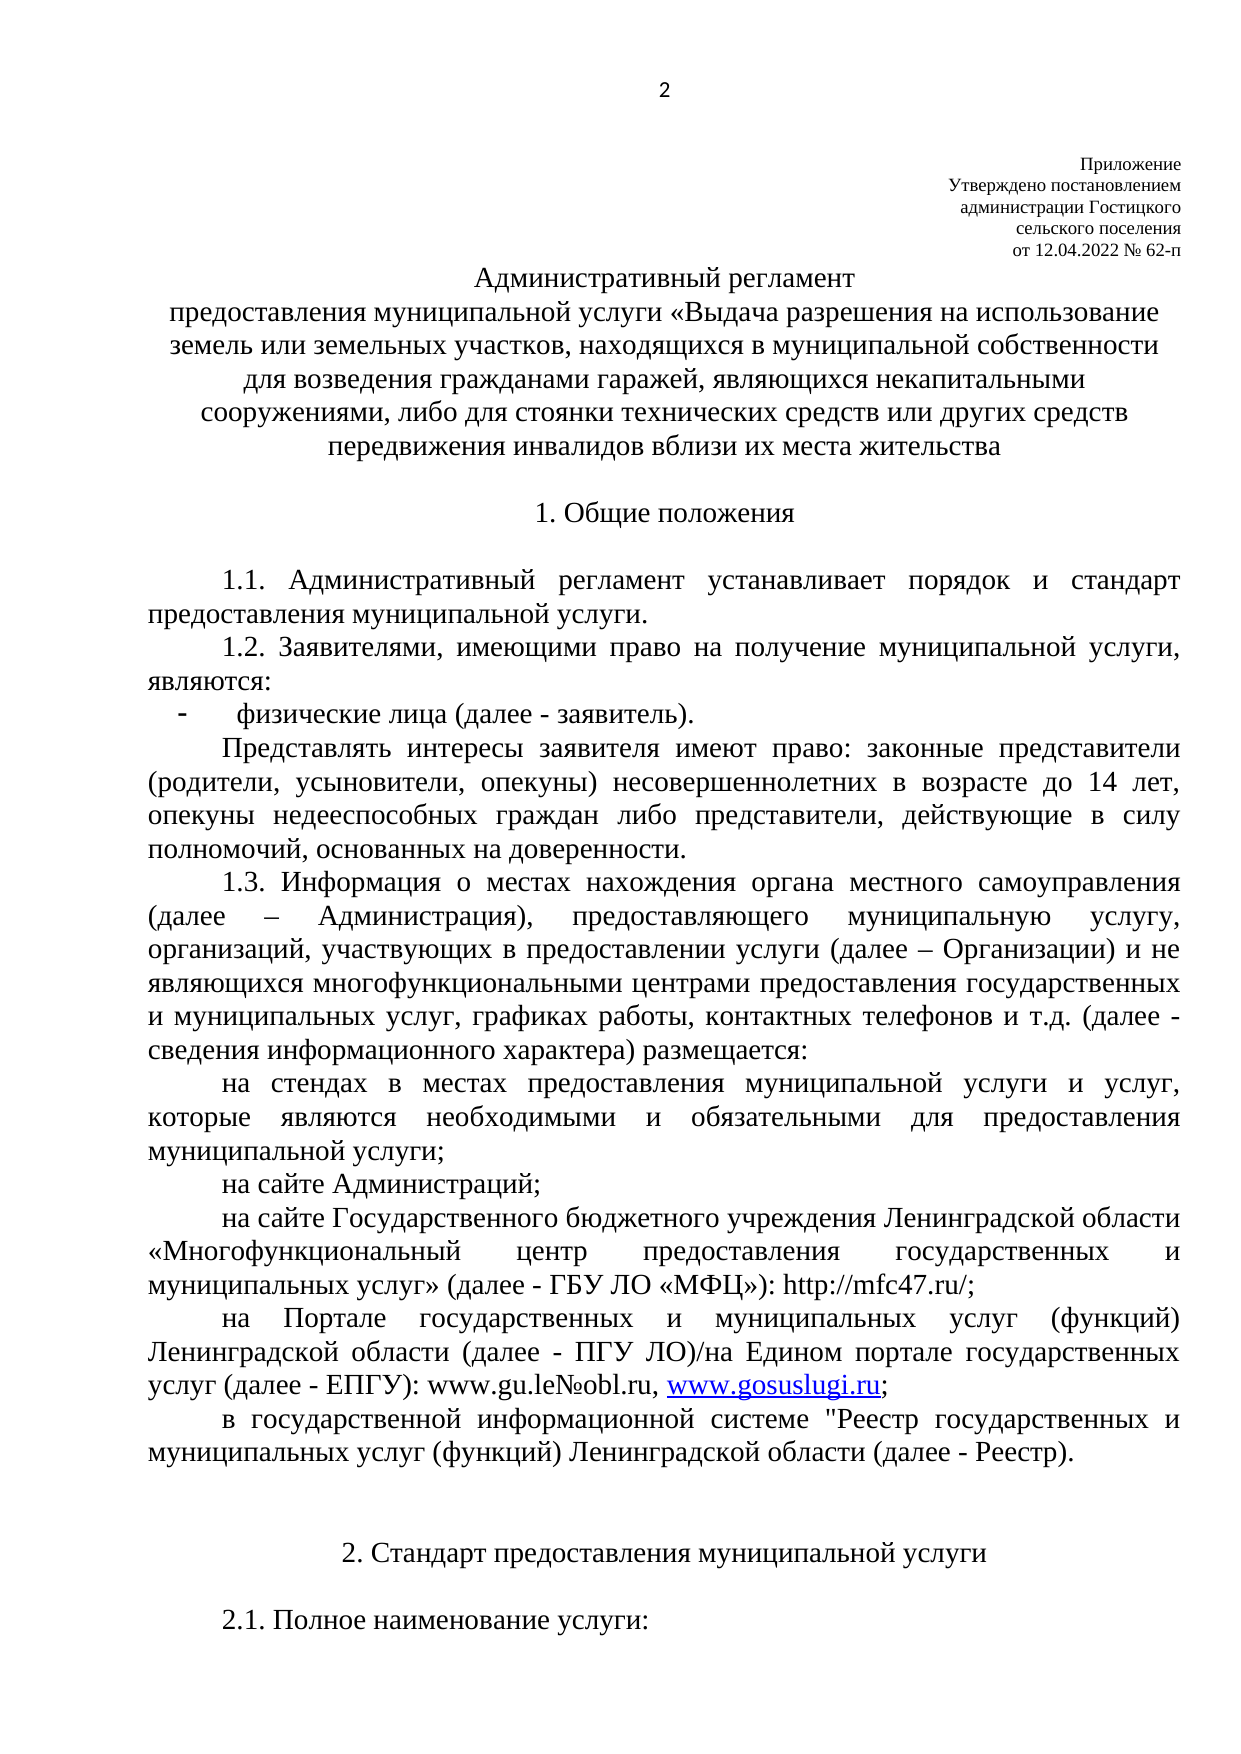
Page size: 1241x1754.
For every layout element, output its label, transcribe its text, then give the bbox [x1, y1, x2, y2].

text на Портале государственных и муниципальных услуг (функций) Ленинградской области (далее - ПГУ ЛО)/на Едином портале государственных услуг (далее - ЕПГУ): www.gu.le№obl.ru, www.gosuslugi.ru; [148, 1300, 1181, 1401]
list физические лица (далее - заявитель). [177, 696, 1181, 730]
text предоставления муниципальной услуги «Выдача разрешения на использование земель или земельных участков, находящихся в муниципальной собственности для возведения гражданами гаражей, являющихся некапитальными сооружениями, либо для стоянки технических средств или других средств передвижения инвалидов вблизи их места жительства [148, 294, 1181, 462]
text 1.1. Административный регламент устанавливает порядок и стандарт предоставления муниципальной услуги. [148, 562, 1181, 629]
text 2. Стандарт предоставления муниципальной услуги [148, 1535, 1181, 1569]
text 2.1. Полное наименование услуги: [148, 1602, 1181, 1636]
text сельского поселения [148, 217, 1181, 239]
text Административный регламент [148, 260, 1181, 294]
text от 12.04.2022 № 62-п [148, 239, 1181, 260]
text на сайте Администраций; [148, 1166, 1181, 1200]
text 1. Общие положения [148, 495, 1181, 529]
text Утверждено постановлением [148, 174, 1181, 196]
text 1.2. Заявителями, имеющими право на получение муниципальной услуги, являются: [148, 629, 1181, 696]
text администрации Гостицкого [148, 196, 1181, 217]
text Представлять интересы заявителя имеют право: законные представители (родители, усыновители, опекуны) несовершеннолетних в возрасте до 14 лет, опекуны недееспособных граждан либо представители, действующие в силу полномочий, основанных на доверенности. [148, 730, 1181, 864]
text Приложение [148, 153, 1181, 174]
text в государственной информационной системе "Реестр государственных и муниципальных услуг (функций) Ленинградской области (далее - Реестр). [148, 1401, 1181, 1468]
text на сайте Государственного бюджетного учреждения Ленинградской области «Многофункциональный центр предоставления государственных и муниципальных услуг» (далее - ГБУ ЛО «МФЦ»): http://mfc47.ru/; [148, 1200, 1181, 1300]
text на стендах в местах предоставления муниципальной услуги и услуг, которые являются необходимыми и обязательными для предоставления муниципальной услуги; [148, 1066, 1181, 1166]
text 1.3. Информация о местах нахождения органа местного самоуправления (далее – Администрация), предоставляющего муниципальную услугу, организаций, участвующих в предоставлении услуги (далее – Организации) и не являющихся многофункциональными центрами предоставления государственных и муниципальных услуг, графиках работы, контактных телефонов и т.д. (далее - сведения информационного характера) размещается: [148, 864, 1181, 1066]
